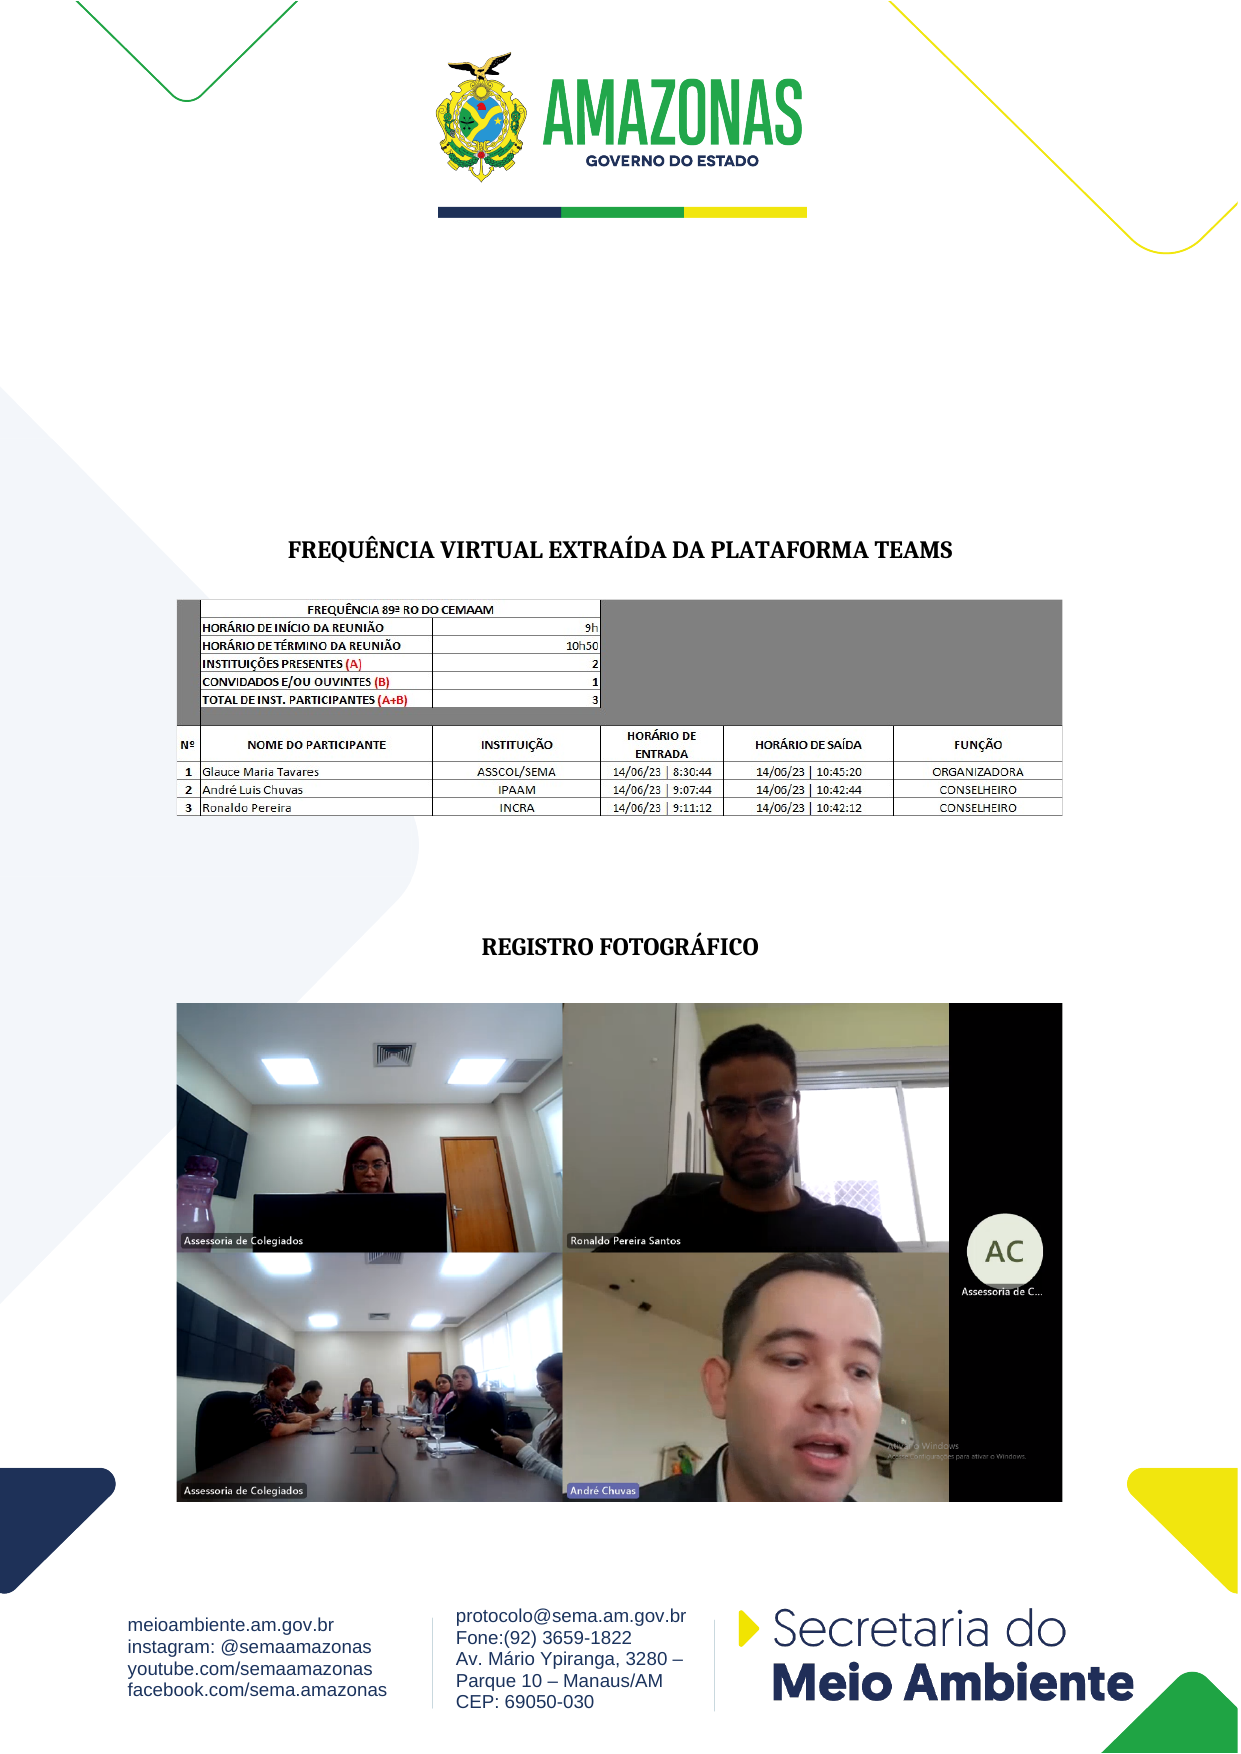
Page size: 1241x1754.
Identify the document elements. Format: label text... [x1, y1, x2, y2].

text REGISTRO FOTOGRÁFICO [177, 932, 1063, 961]
picture [0, 1, 1238, 1753]
text FREQUÊNCIA VIRTUAL EXTRAÍDA DA PLATAFORMA TEAMS [177, 536, 1063, 564]
